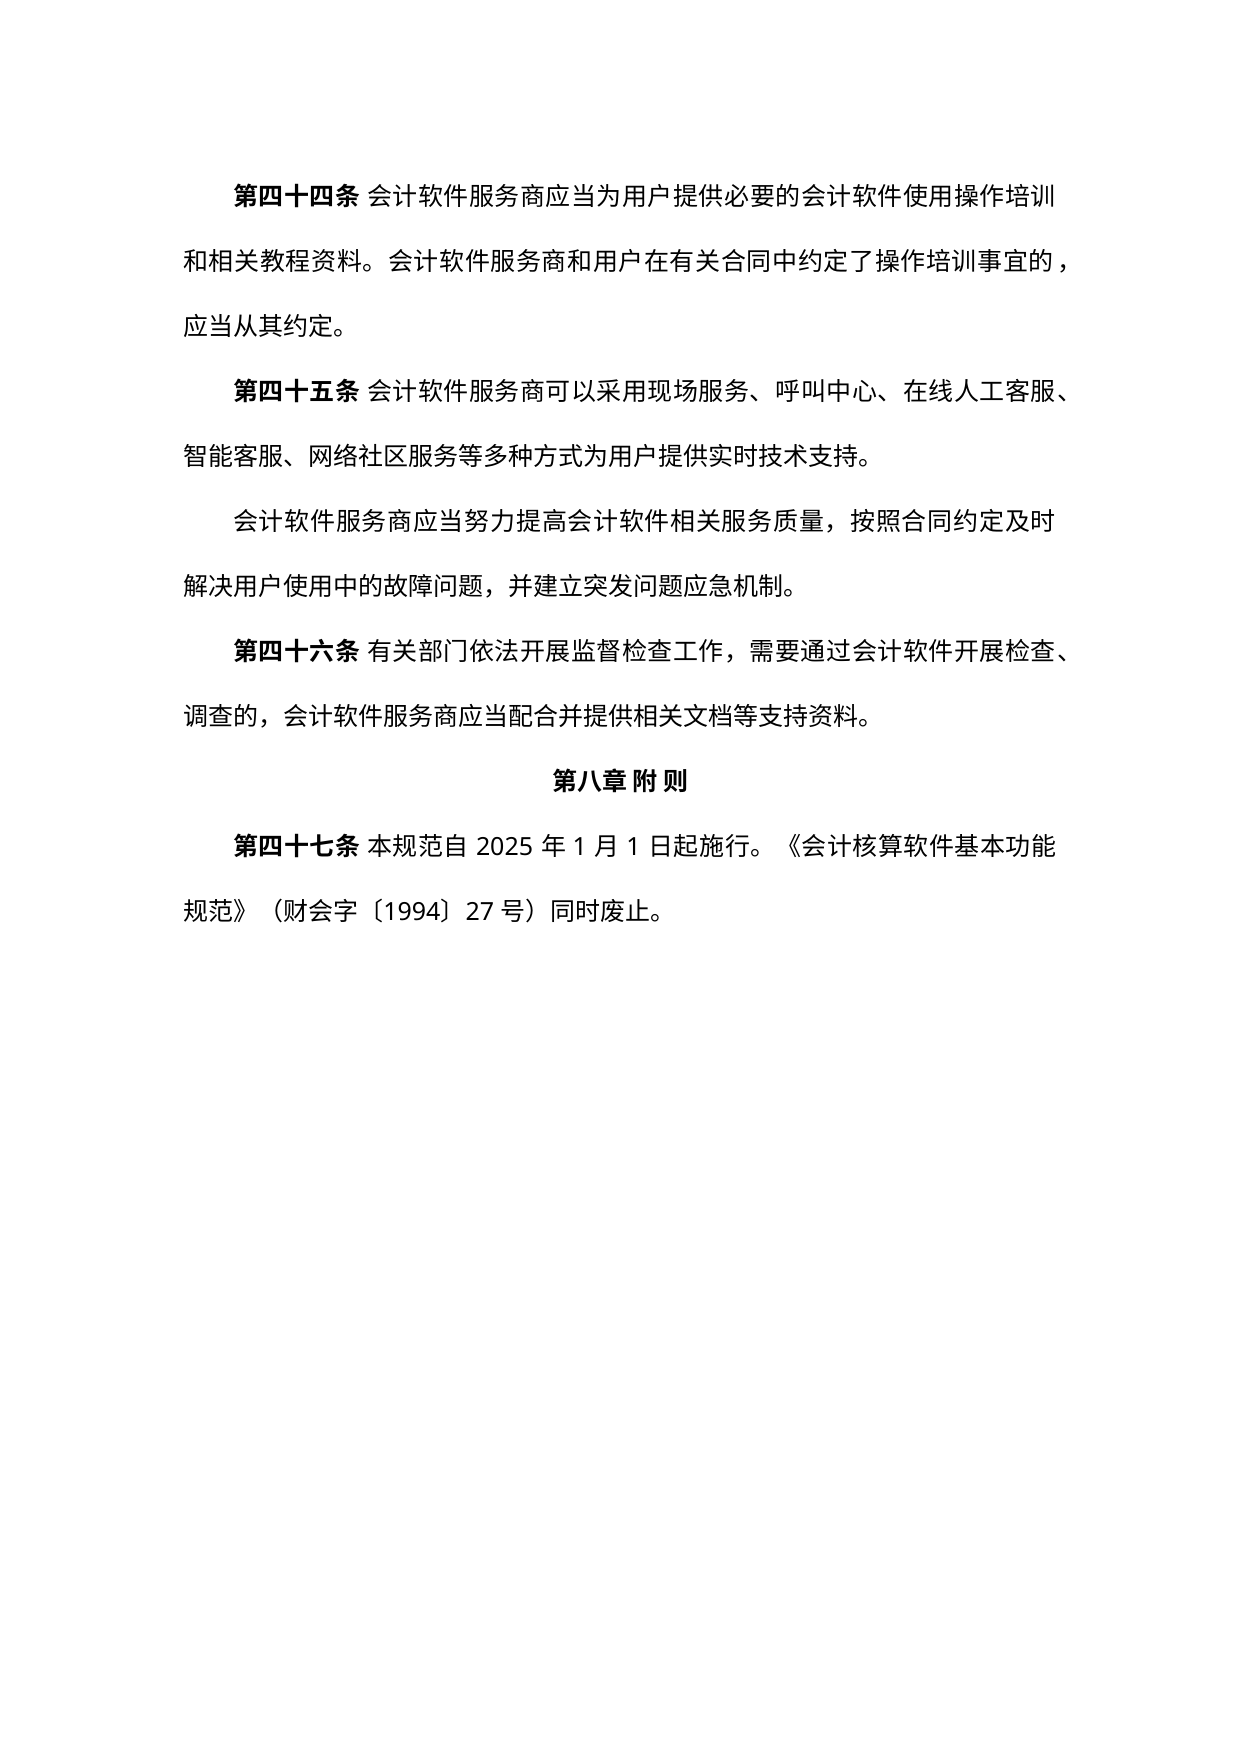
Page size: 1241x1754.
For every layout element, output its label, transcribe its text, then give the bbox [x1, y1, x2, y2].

text 第四十五条 会计软件服务商可以采用现场服务、呼叫中心、在线人工客服、智能客服、网络社区服务等多种方式为用户提供实时技术支持。 [183, 357, 1057, 487]
text 第四十六条 有关部门依法开展监督检查工作，需要通过会计软件开展检查、调查的，会计软件服务商应当配合并提供相关文档等支持资料。 [183, 617, 1057, 747]
text 第四十七条 本规范自 2025 年 1 月 1 日起施行。《会计核算软件基本功能规范》（财会字〔1994〕27 号）同时废止。 [183, 812, 1057, 942]
text 第四十四条 会计软件服务商应当为用户提供必要的会计软件使用操作培训和相关教程资料。会计软件服务商和用户在有关合同中约定了操作培训事宜的，应当从其约定。 [183, 162, 1057, 357]
text 第八章 附 则 [183, 747, 1057, 812]
text 会计软件服务商应当努力提高会计软件相关服务质量，按照合同约定及时解决用户使用中的故障问题，并建立突发问题应急机制。 [183, 487, 1057, 617]
